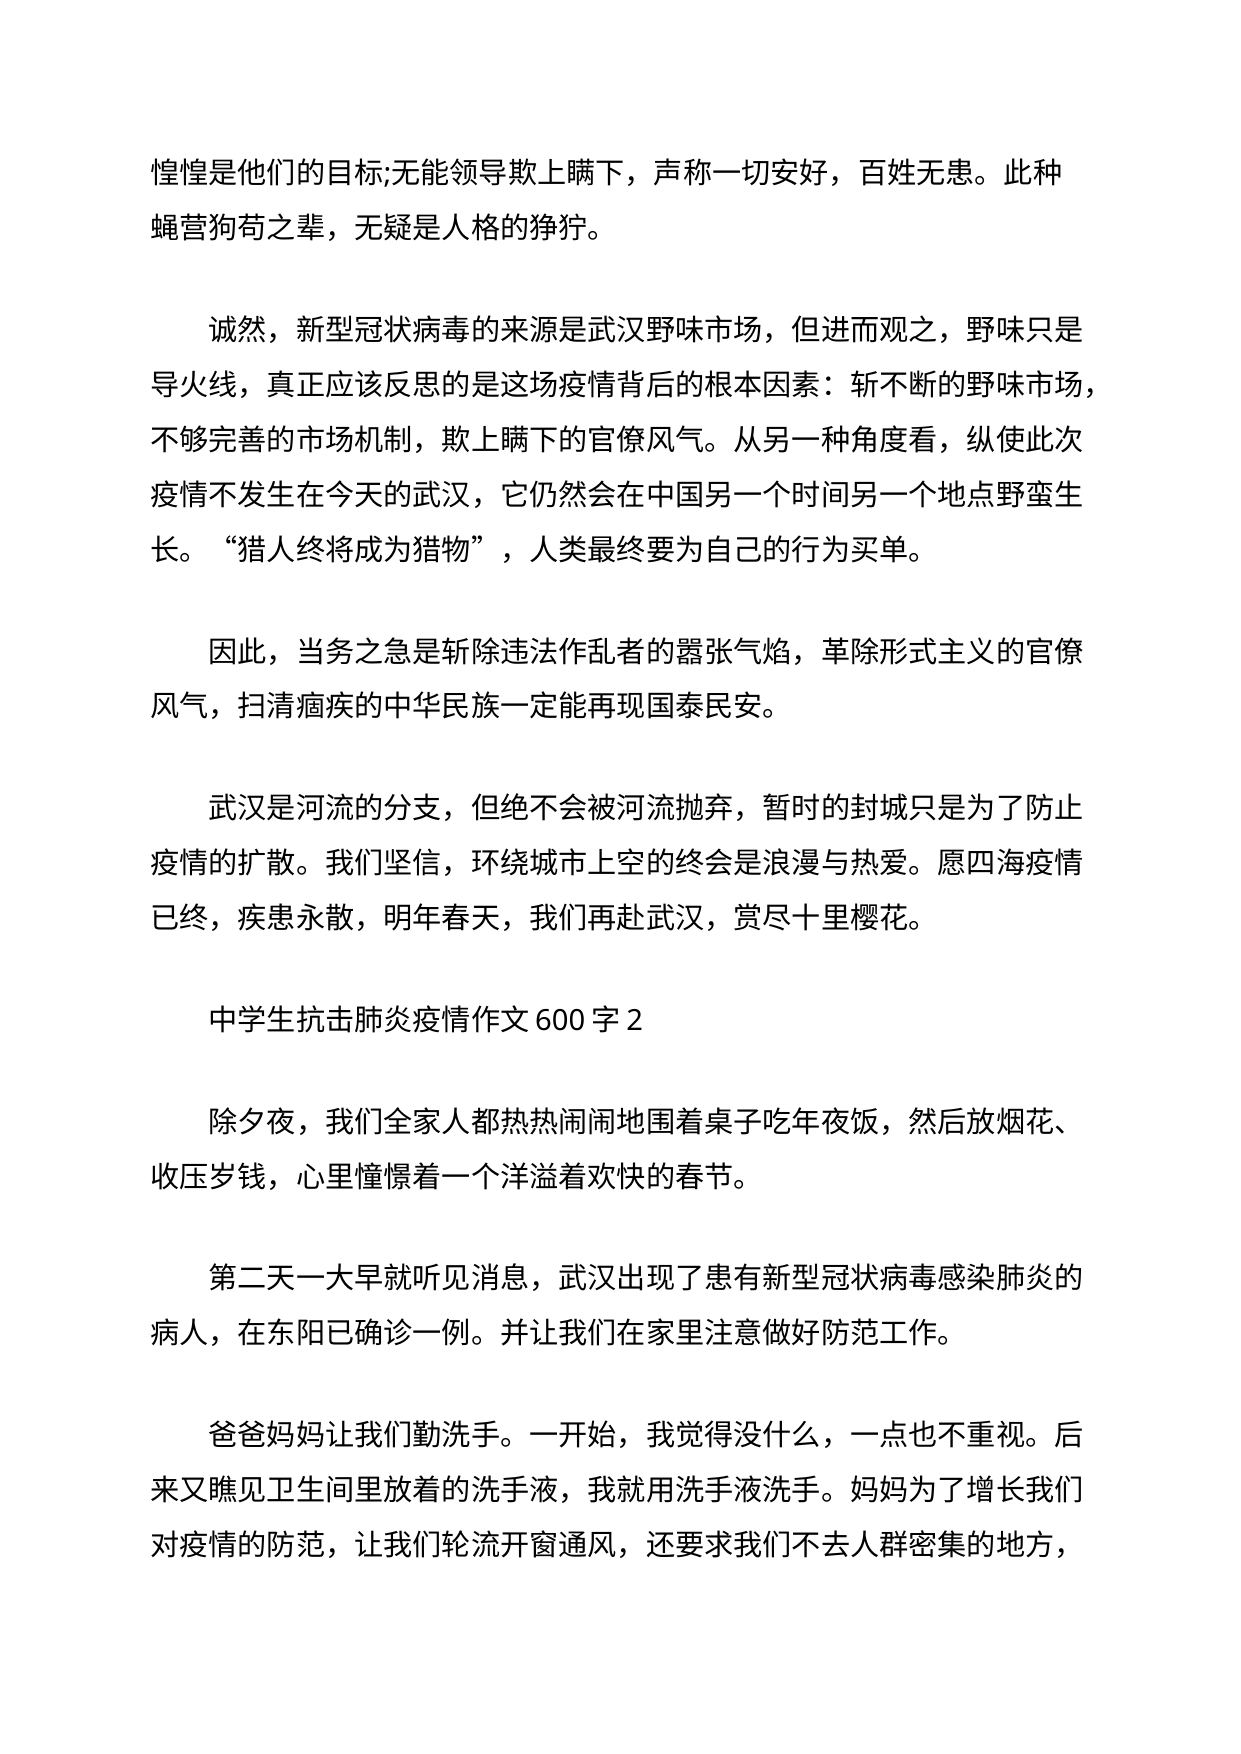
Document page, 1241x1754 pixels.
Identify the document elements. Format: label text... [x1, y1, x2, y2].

text 因此，当务之急是斩除违法作乱者的嚣张气焰，革除形式主义的官僚风气，扫清痼疾的中华民族一定能再现国泰民安。 [150, 628, 1090, 725]
text 诚然，新型冠状病毒的来源是武汉野味市场，但进而观之，野味只是导火线，真正应该反思的是这场疫情背后的根本因素：斩不断的野味市场，不够完善的市场机制，欺上瞒下的官僚风气。从另一种角度看，纵使此次疫情不发生在今天的武汉，它仍然会在中国另一个时间另一个地点野蛮生长。“猎人终将成为猎物”，人类最终要为自己的行为买单。 [150, 307, 1090, 569]
text 除夕夜，我们全家人都热热闹闹地围着桌子吃年夜饭，然后放烟花、收压岁钱，心里憧憬着一个洋溢着欢快的春节。 [150, 1098, 1090, 1196]
text 武汉是河流的分支，但绝不会被河流抛弃，暂时的封城只是为了防止疫情的扩散。我们坚信，环绕城市上空的终会是浪漫与热爱。愿四海疫情已终，疾患永散，明年春天，我们再赴武汉，赏尽十里樱花。 [150, 785, 1090, 937]
text 第二天一大早就听见消息，武汉出现了患有新型冠状病毒感染肺炎的病人，在东阳已确诊一例。并让我们在家里注意做好防范工作。 [150, 1255, 1090, 1352]
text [150, 1412, 1090, 1564]
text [150, 150, 1090, 247]
text 中学生抗击肺炎疫情作文600字2 [150, 996, 1090, 1039]
